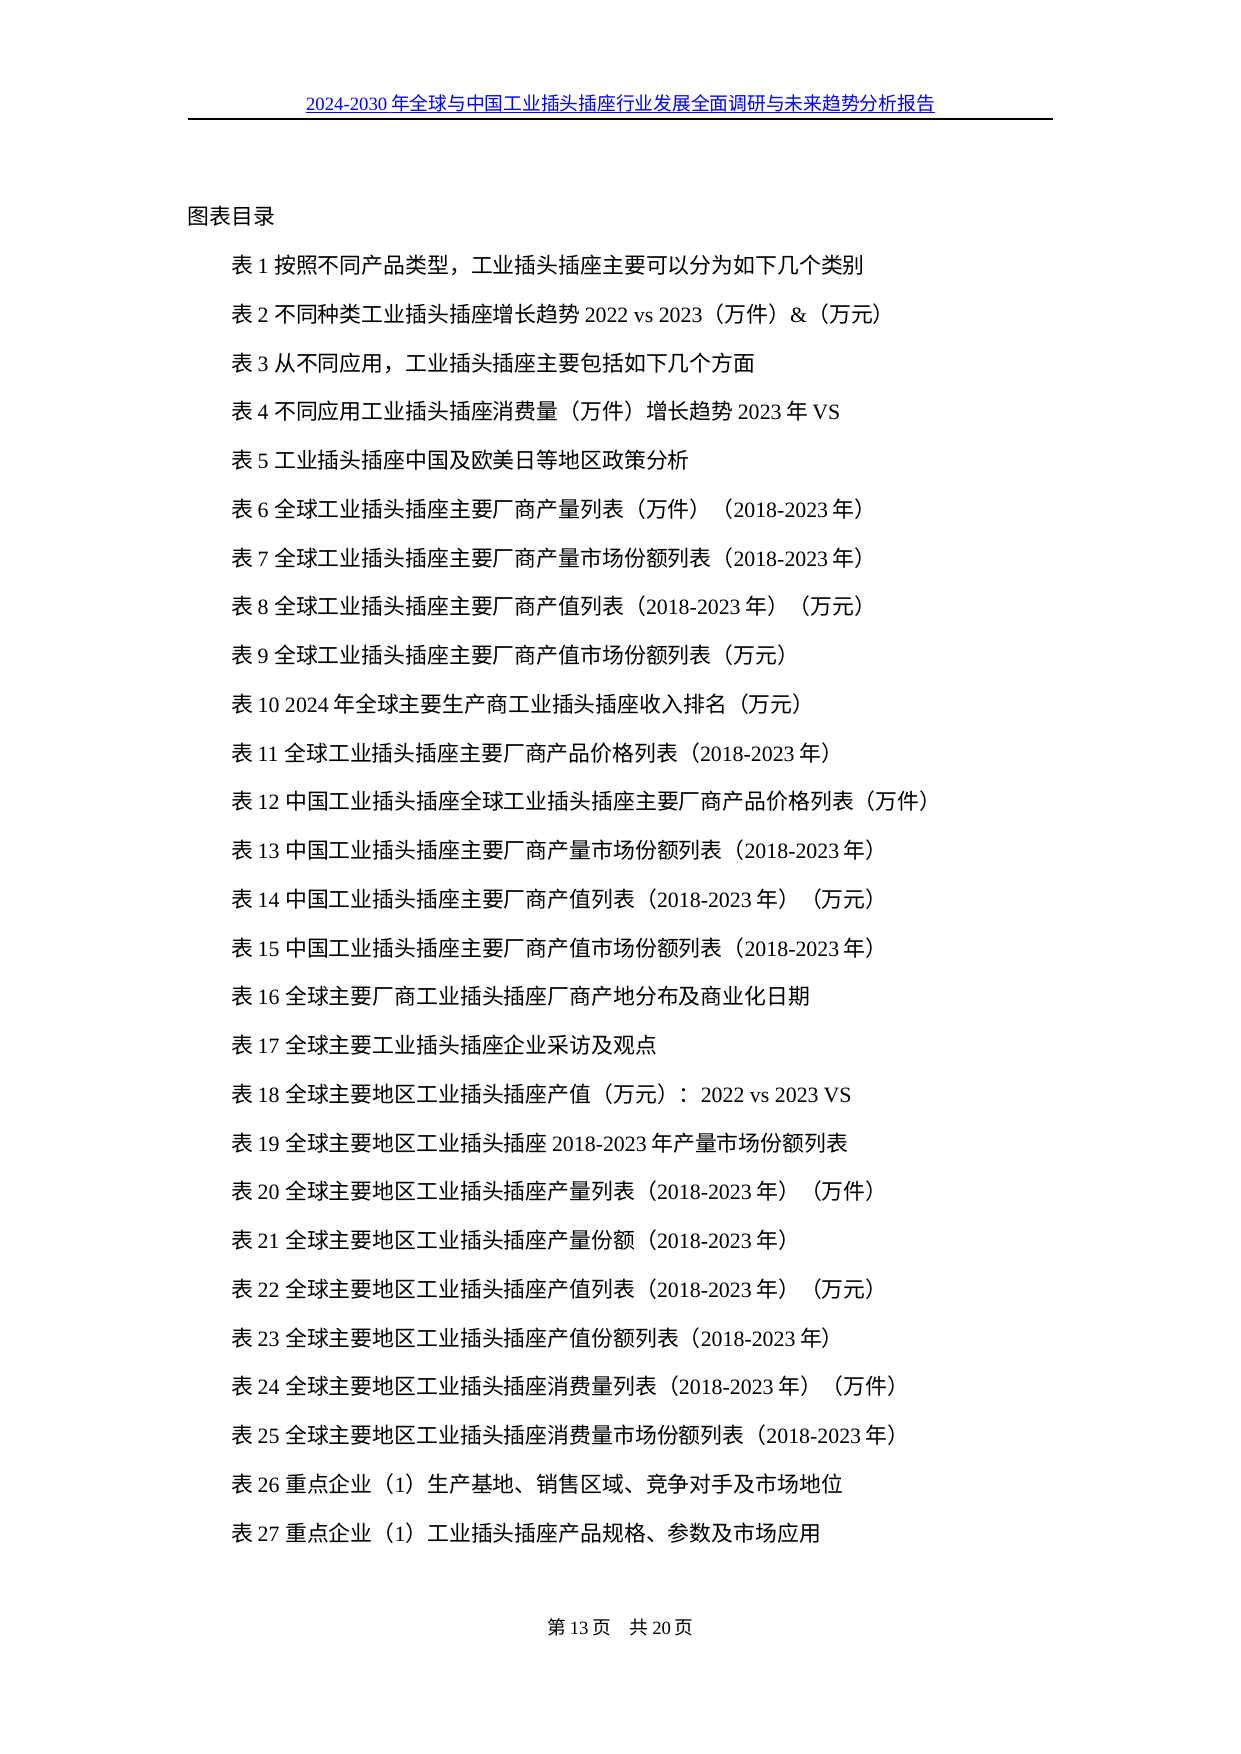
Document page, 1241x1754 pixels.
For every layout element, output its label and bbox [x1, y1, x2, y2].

text [187, 150, 1053, 1548]
